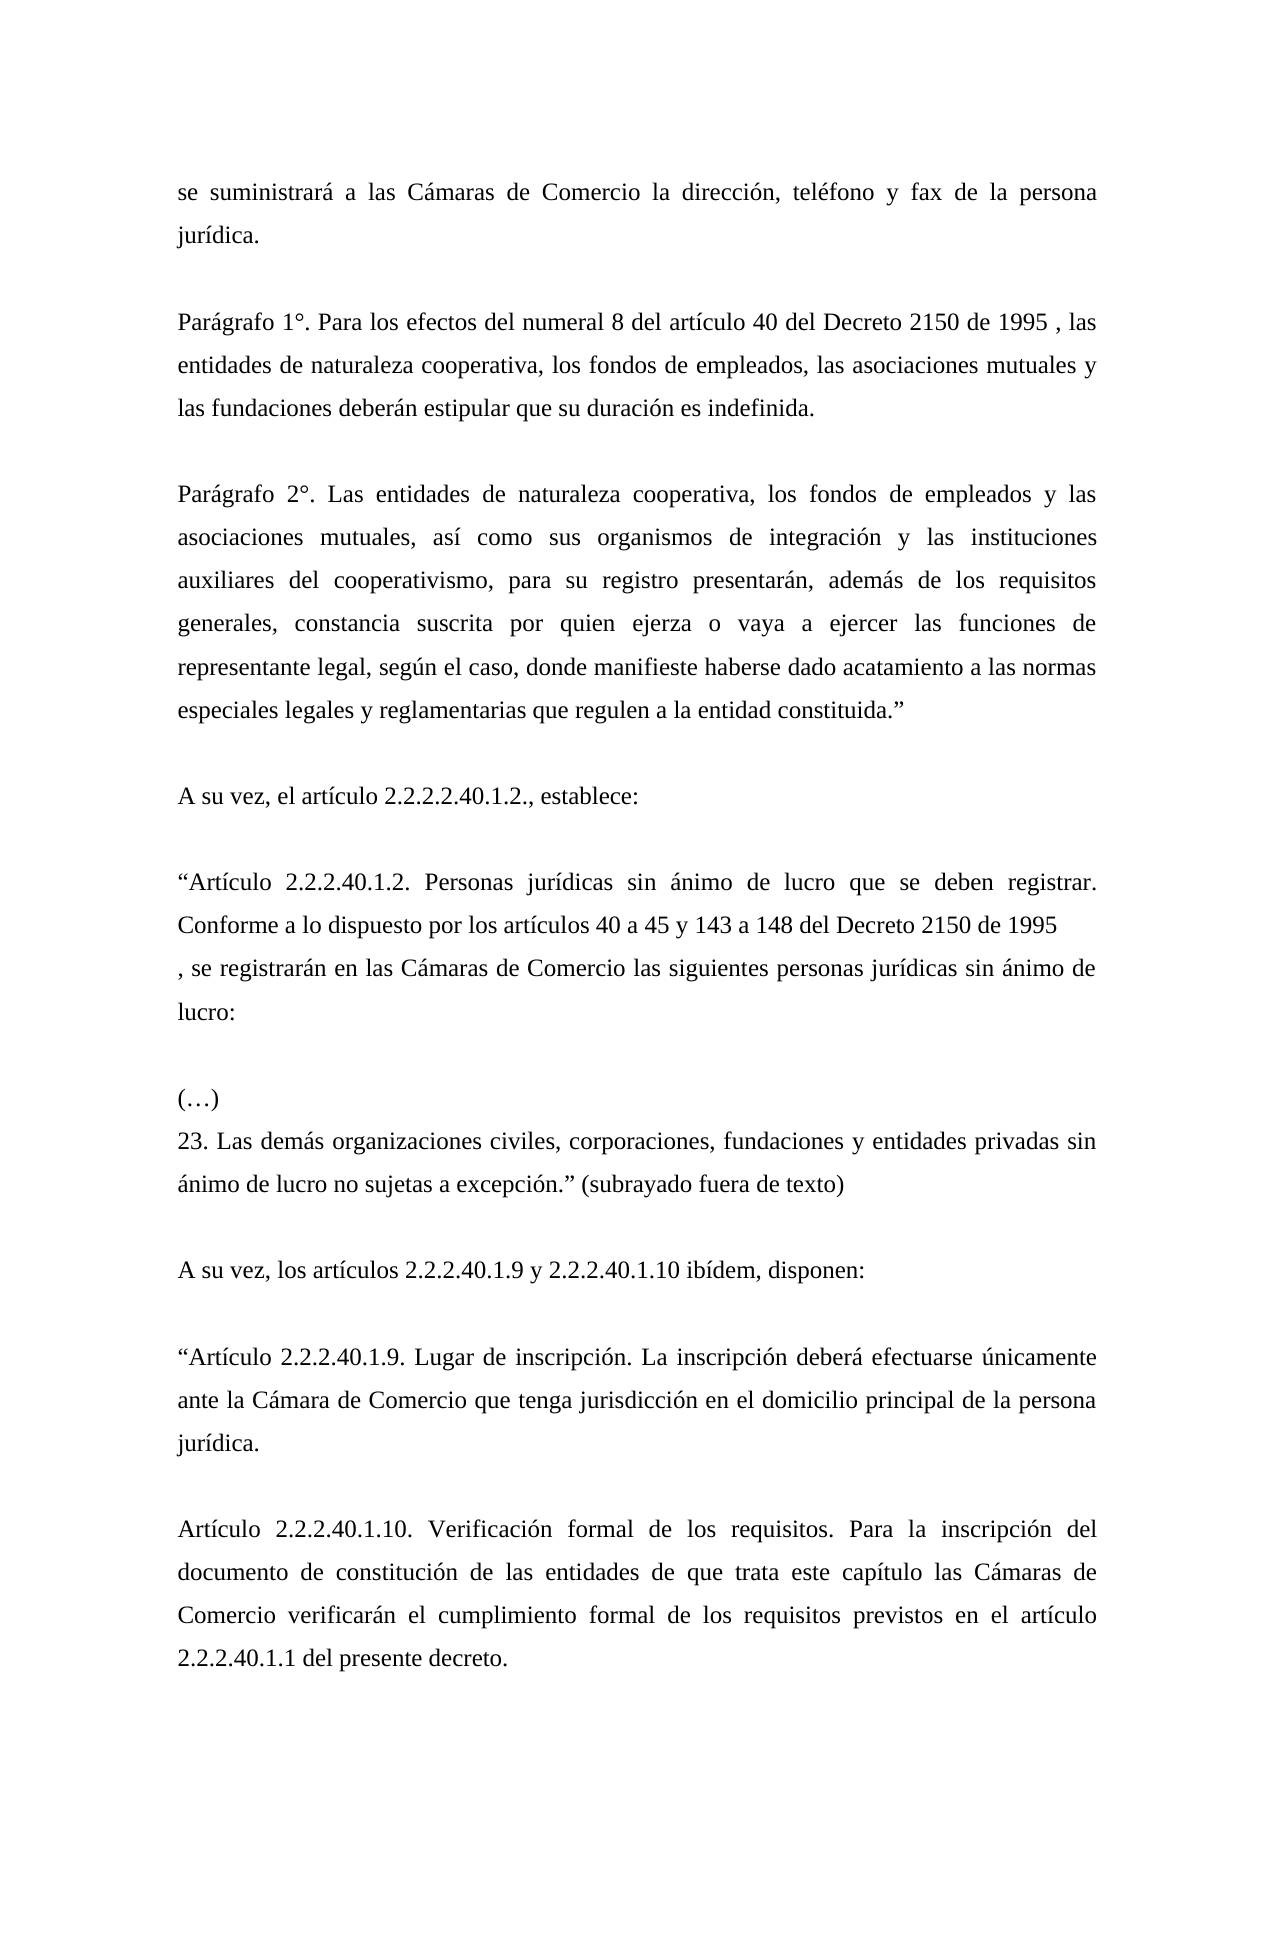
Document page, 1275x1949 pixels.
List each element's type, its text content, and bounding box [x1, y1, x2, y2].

text (…) [177, 1083, 1098, 1112]
text A su vez, los artículos 2.2.2.40.1.9 y 2.2.2.40.1.10 ibídem, disponen: [177, 1255, 1098, 1284]
text “Artículo 2.2.2.40.1.2. Personas jurídicas sin ánimo de lucro que se deben registrar. Conforme a lo dispuesto por los artículos 40 a 45 y 143 a 148 del Decreto 2150 de 1995 [177, 867, 1098, 939]
text A su vez, el artículo 2.2.2.2.40.1.2., establece: [177, 781, 1098, 810]
text “Artículo 2.2.2.40.1.9. Lugar de inscripción. La inscripción deberá efectuarse únicamente ante la Cámara de Comercio que tenga jurisdicción en el domicilio principal de la persona jurídica. [177, 1342, 1098, 1457]
text 23. Las demás organizaciones civiles, corporaciones, fundaciones y entidades privadas sin ánimo de lucro no sujetas a excepción.” (subrayado fuera de texto) [177, 1126, 1098, 1198]
text Artículo 2.2.2.40.1.10. Verificación formal de los requisitos. Para la inscripción del documento de constitución de las entidades de que trata este capítulo las Cámaras de Comercio verificarán el cumplimiento formal de los requisitos previstos en el artículo 2.2.2.40.1.1 del presente decreto. [177, 1514, 1098, 1672]
text Parágrafo 2°. Las entidades de naturaleza cooperativa, los fondos de empleados y las asociaciones mutuales, así como sus organismos de integración y las instituciones auxiliares del cooperativismo, para su registro presentarán, además de los requisitos generales, constancia suscrita por quien ejerza o vaya a ejercer las funciones de representante legal, según el caso, donde manifieste haberse dado acatamiento a las normas especiales legales y reglamentarias que regulen a la entidad constituida.” [177, 479, 1098, 723]
text Parágrafo 1°. Para los efectos del numeral 8 del artículo 40 del Decreto 2150 de 1995 , las entidades de naturaleza cooperativa, los fondos de empleados, las asociaciones mutuales y las fundaciones deberán estipular que su duración es indefinida. [177, 307, 1098, 422]
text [177, 177, 1098, 249]
text , se registrarán en las Cámaras de Comercio las siguientes personas jurídicas sin ánimo de lucro: [177, 953, 1098, 1025]
